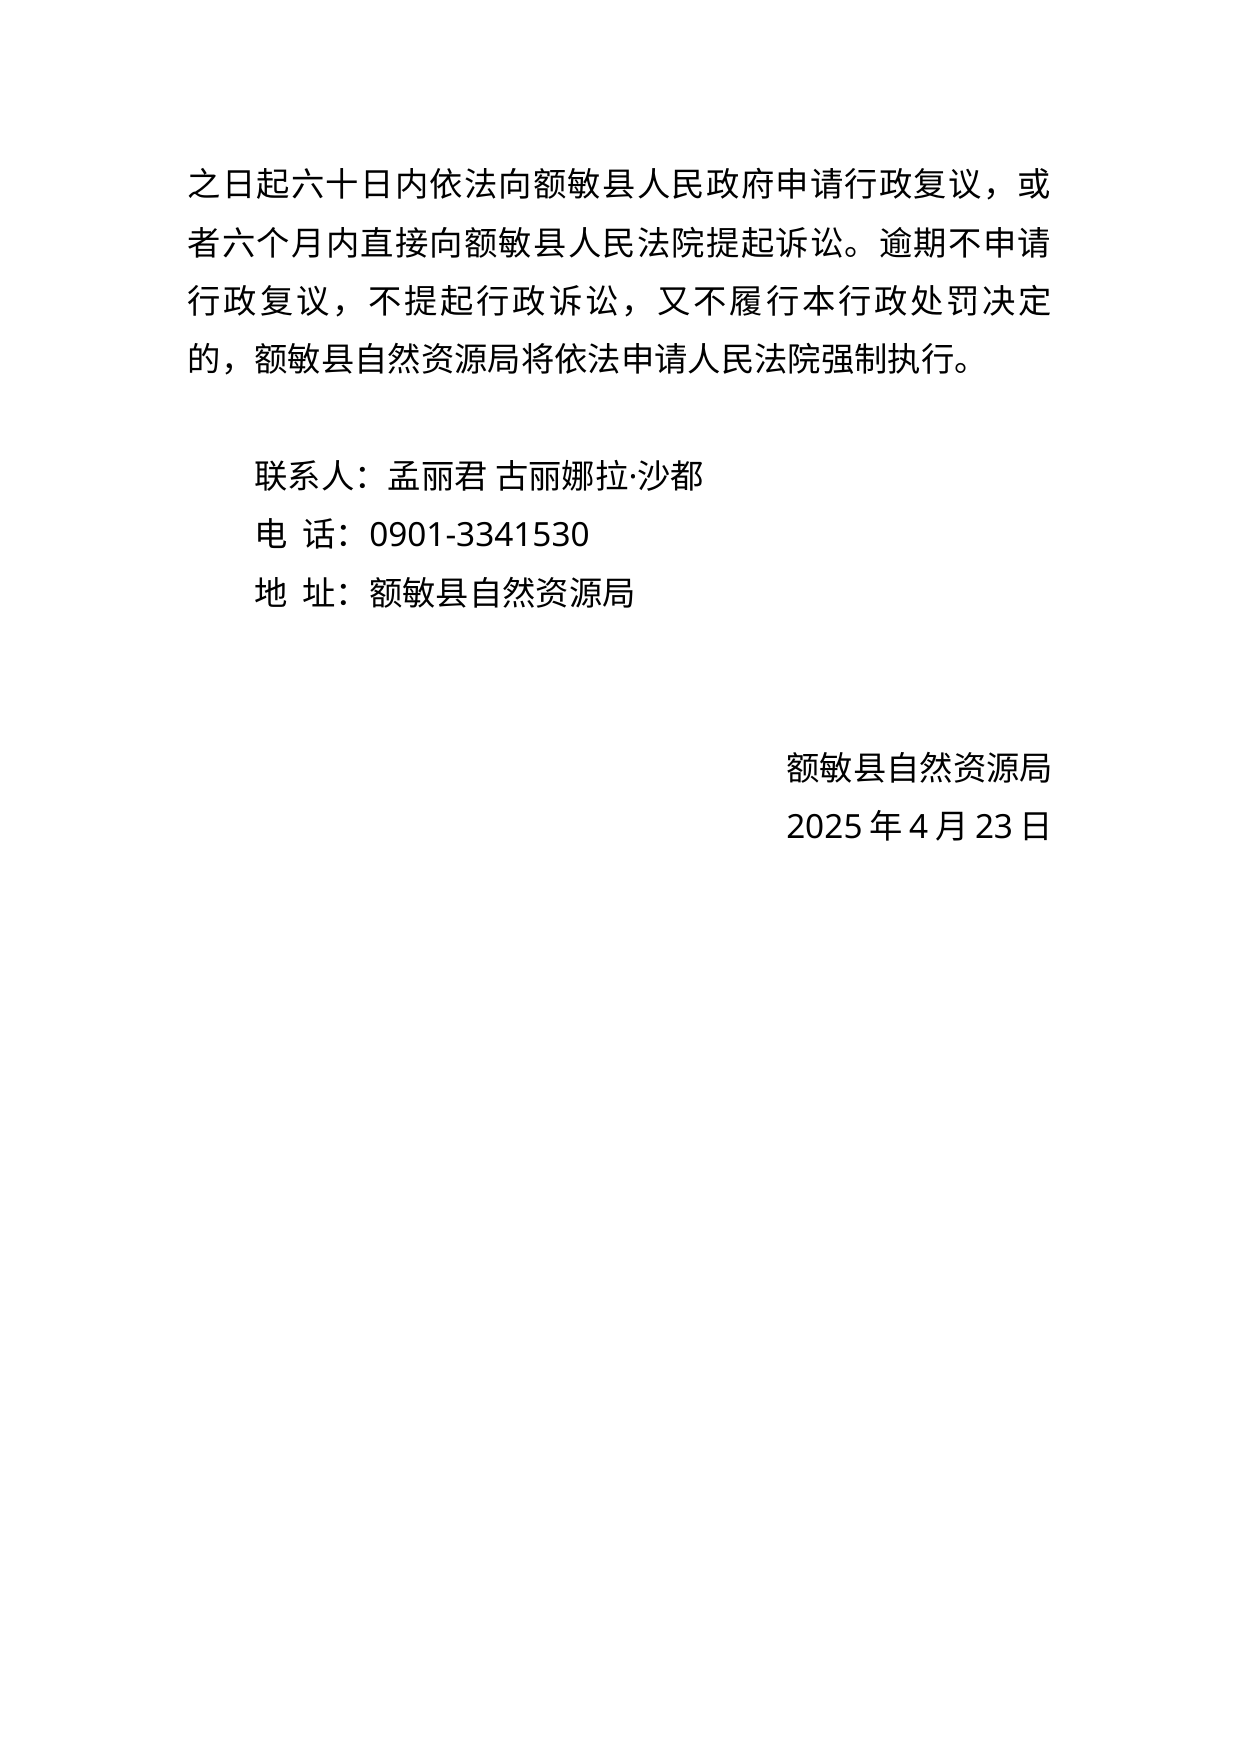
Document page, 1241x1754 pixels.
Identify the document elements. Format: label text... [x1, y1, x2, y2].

text 地 址：额敏县自然资源局 [187, 558, 1053, 617]
text 电 话：0901-3341530 [187, 500, 1053, 558]
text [187, 150, 1053, 383]
text 2025年4月23日 [187, 792, 1053, 850]
text 联系人：孟丽君 古丽娜拉·沙都 [187, 442, 1053, 500]
text 额敏县自然资源局 [187, 733, 1053, 792]
